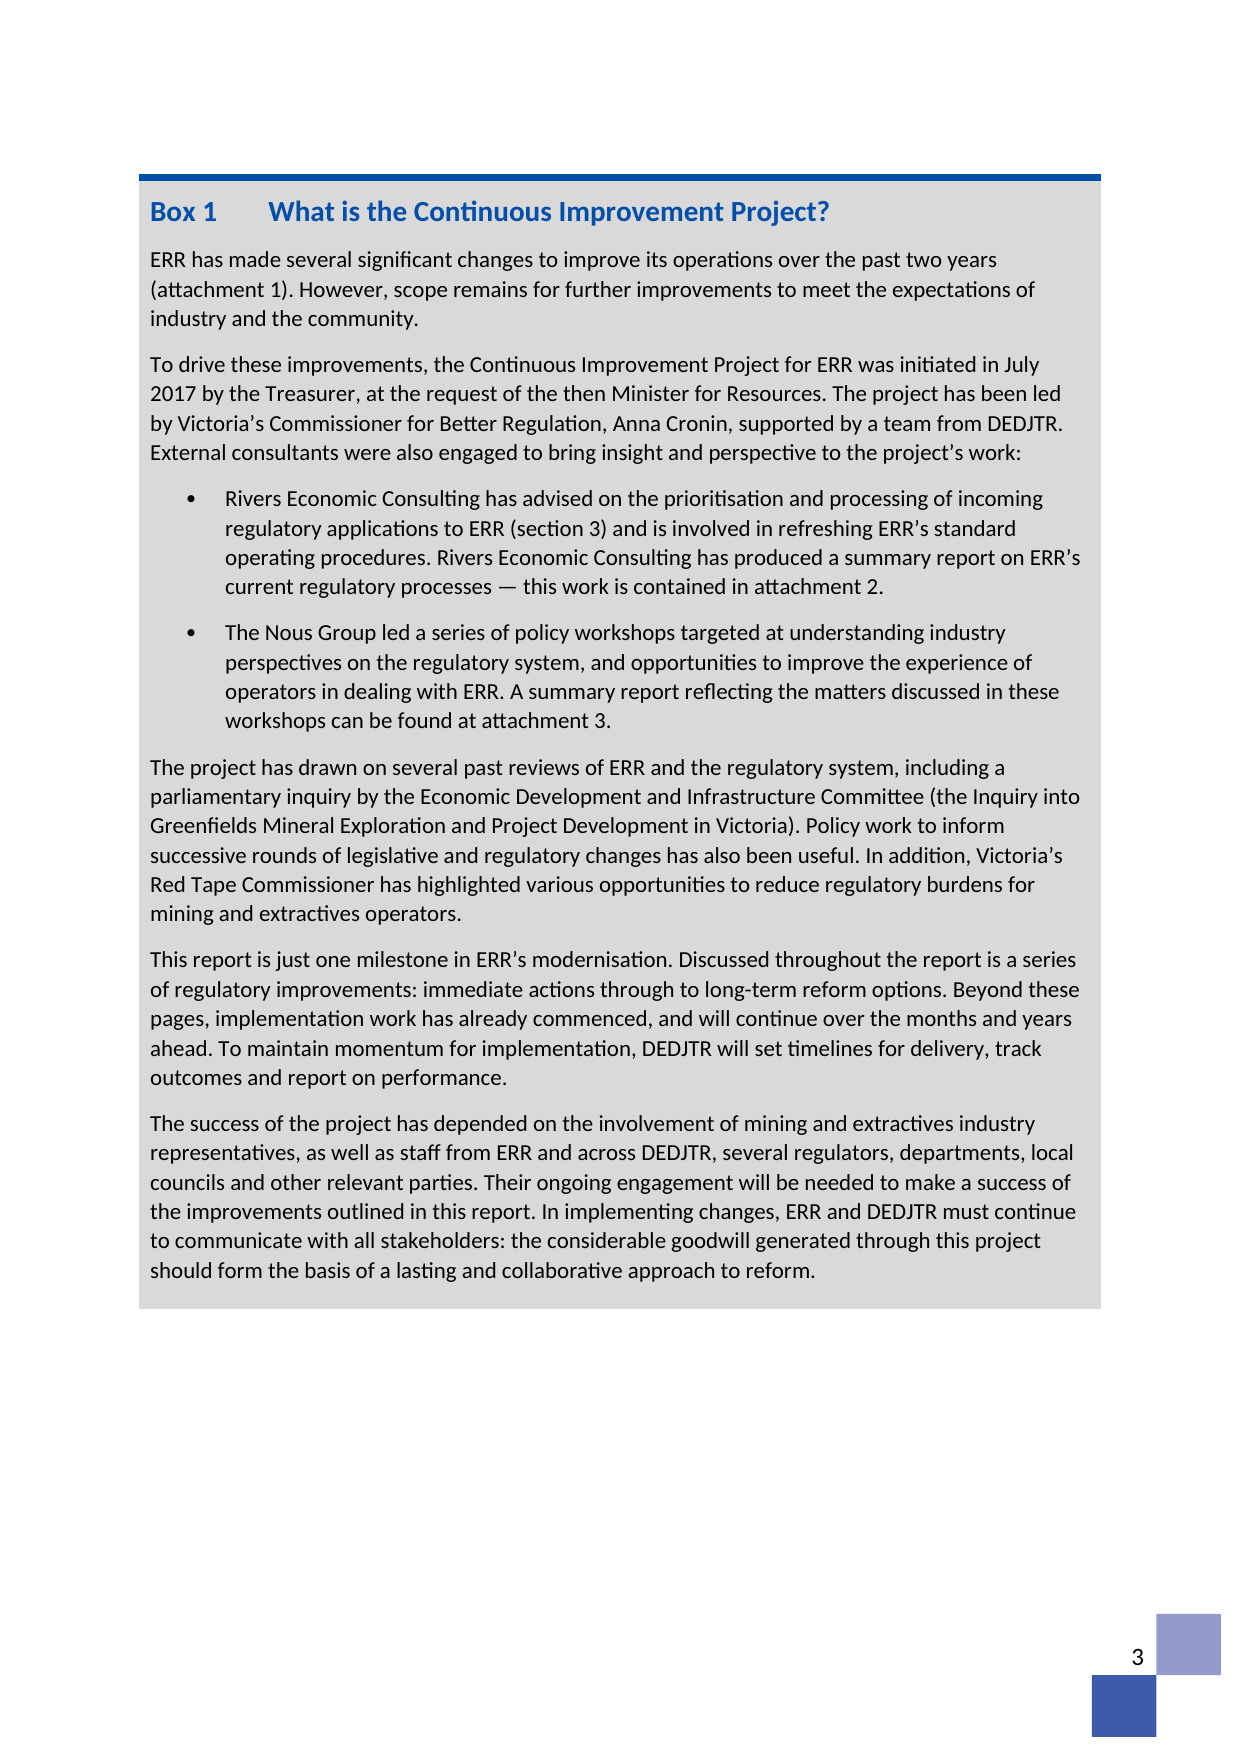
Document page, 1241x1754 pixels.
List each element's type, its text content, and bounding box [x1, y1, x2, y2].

table_header Box 1 What is the Continuous Improvement Project? ERR has made several significant changes to improve its operations over the past two years (attachment 1). However, scope remains for further improvements to meet the expectations of industry and the community. To drive these improvements, the Continuous Improvement Project for ERR was initiated in July 2017 by the Treasurer, at the request of the then Minister for Resources. The project has been led by Victoria’s Commissioner for Better Regulation, Anna Cronin, supported by a team from DEDJTR. External consultants were also engaged to bring insight and perspective to the project’s work: Rivers Economic Consulting has advised on the prioritisation and processing of incoming regulatory applications to ERR (section 3) and is involved in refreshing ERR’s standard operating procedures. Rivers Economic Consulting has produced a summary report on ERR’s current regulatory processes — this work is contained in attachment 2. The Nous Group led a series of policy workshops targeted at understanding industry perspectives on the regulatory system, and opportunities to improve the experience of operators in dealing with ERR. A summary report reflecting the matters discussed in these workshops can be found at attachment 3. The project has drawn on several past reviews of ERR and the regulatory system, including a parliamentary inquiry by the Economic Development and Infrastructure Committee (the Inquiry into Greenfields Mineral Exploration and Project Development in Victoria). Policy work to inform successive rounds of legislative and regulatory changes has also been useful. In addition, Victoria’s Red Tape Commissioner has highlighted various opportunities to reduce regulatory burdens for mining and extractives operators. This report is just one milestone in ERR’s modernisation. Discussed throughout the report is a series of regulatory improvements: immediate actions through to long-term reform options. Beyond these pages, implementation work has already commenced, and will continue over the months and years ahead. To maintain momentum for implementation, DEDJTR will set timelines for delivery, track outcomes and report on performance. The success of the project has depended on the involvement of mining and extractives industry representatives, as well as staff from ERR and across DEDJTR, several regulators, departments, local councils and other relevant parties. Their ongoing engagement will be needed to make a success of the improvements outlined in this report. In implementing changes, ERR and DEDJTR must continue to communicate with all stakeholders: the considerable goodwill generated through this project should form the basis of a lasting and collaborative approach to reform. [139, 181, 1101, 1309]
